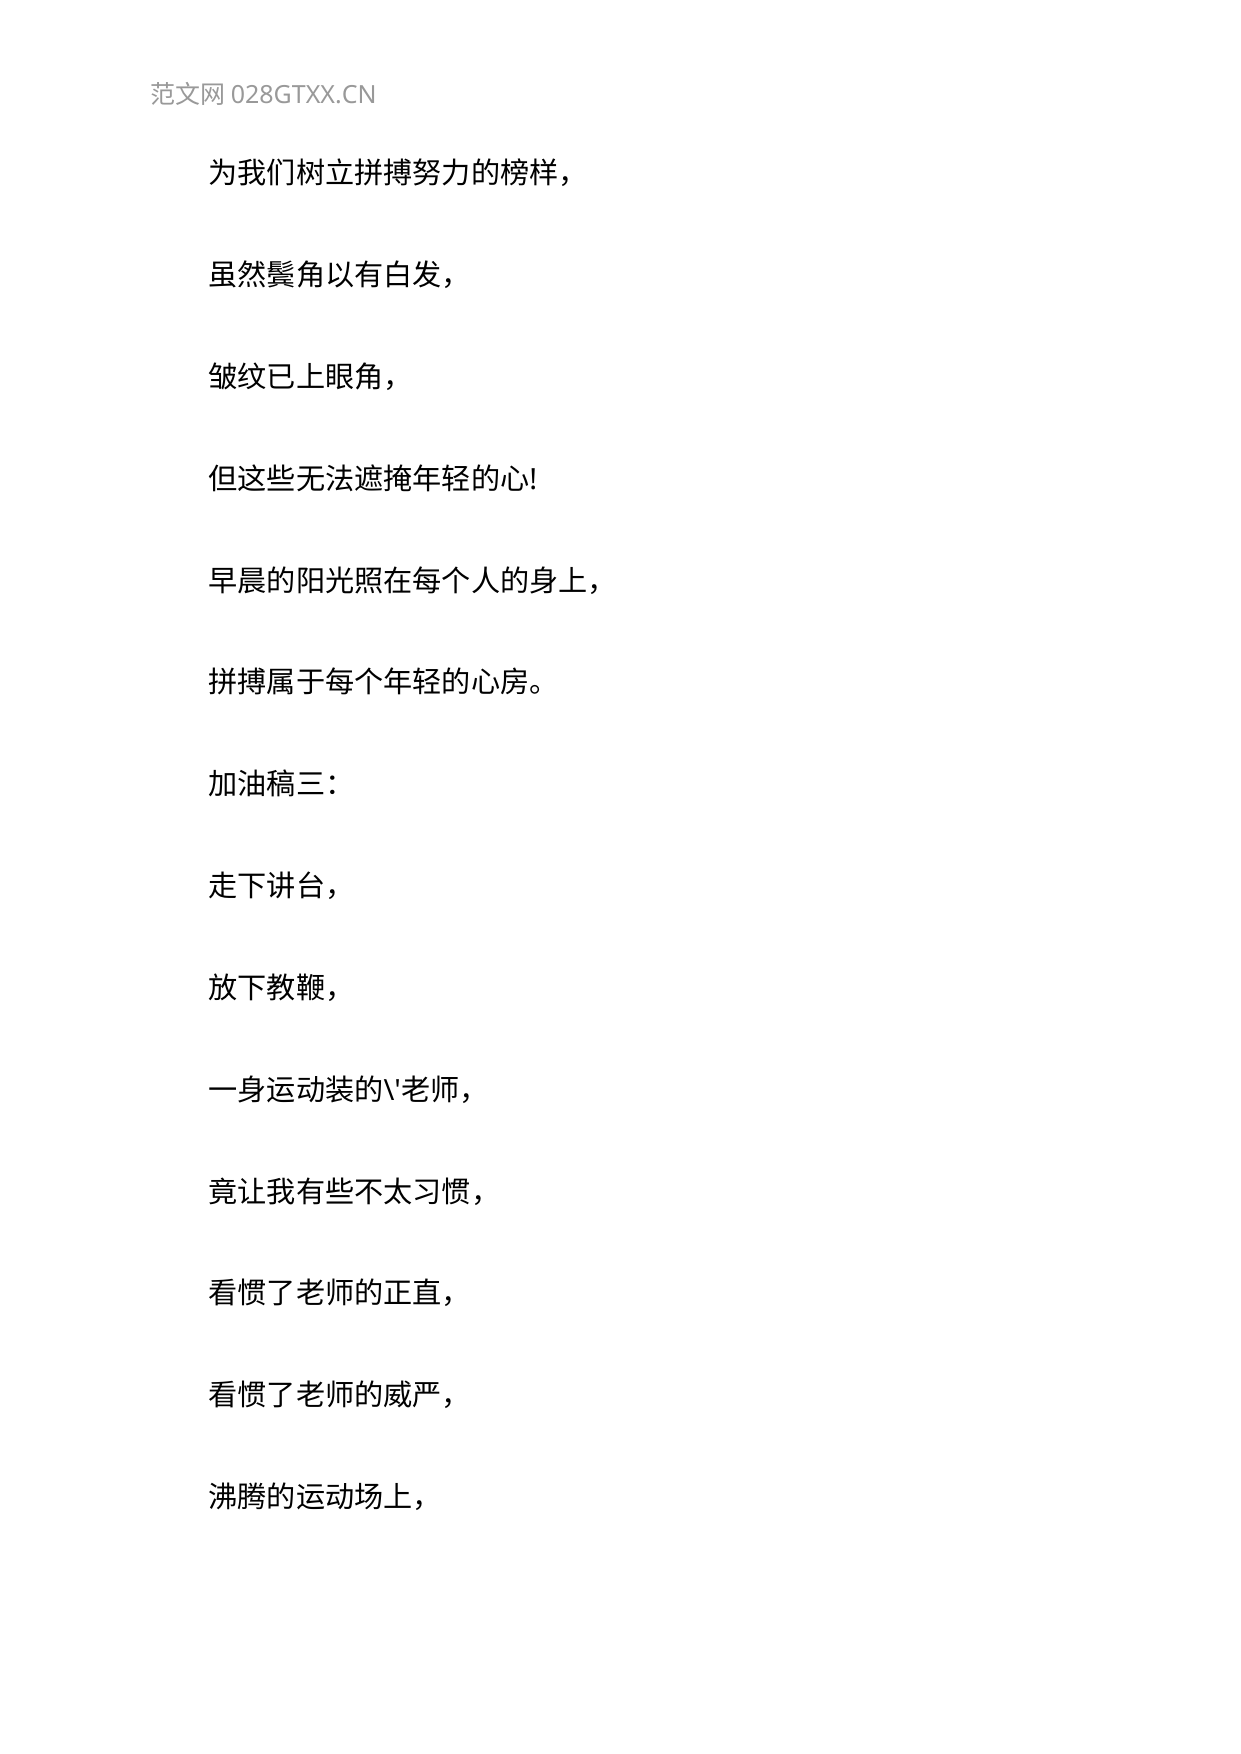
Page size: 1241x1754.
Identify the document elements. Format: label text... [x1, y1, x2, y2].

text 为我们树立拼搏努力的榜样， [150, 150, 1090, 192]
text 加油稿三： [150, 761, 1090, 803]
text 走下讲台， [150, 863, 1090, 905]
text 放下教鞭， [150, 964, 1090, 1007]
text 一身运动装的\'老师， [150, 1066, 1090, 1108]
text 看惯了老师的威严， [150, 1372, 1090, 1414]
text 看惯了老师的正直， [150, 1270, 1090, 1312]
text 但这些无法遮掩年轻的心! [150, 455, 1090, 498]
text 沸腾的运动场上， [150, 1473, 1090, 1516]
text 虽然鬓角以有白发， [150, 252, 1090, 294]
text 皱纹已上眼角， [150, 353, 1090, 396]
text 竟让我有些不太习惯， [150, 1168, 1090, 1210]
text 早晨的阳光照在每个人的身上， [150, 557, 1090, 599]
text 拼搏属于每个年轻的心房。 [150, 659, 1090, 701]
